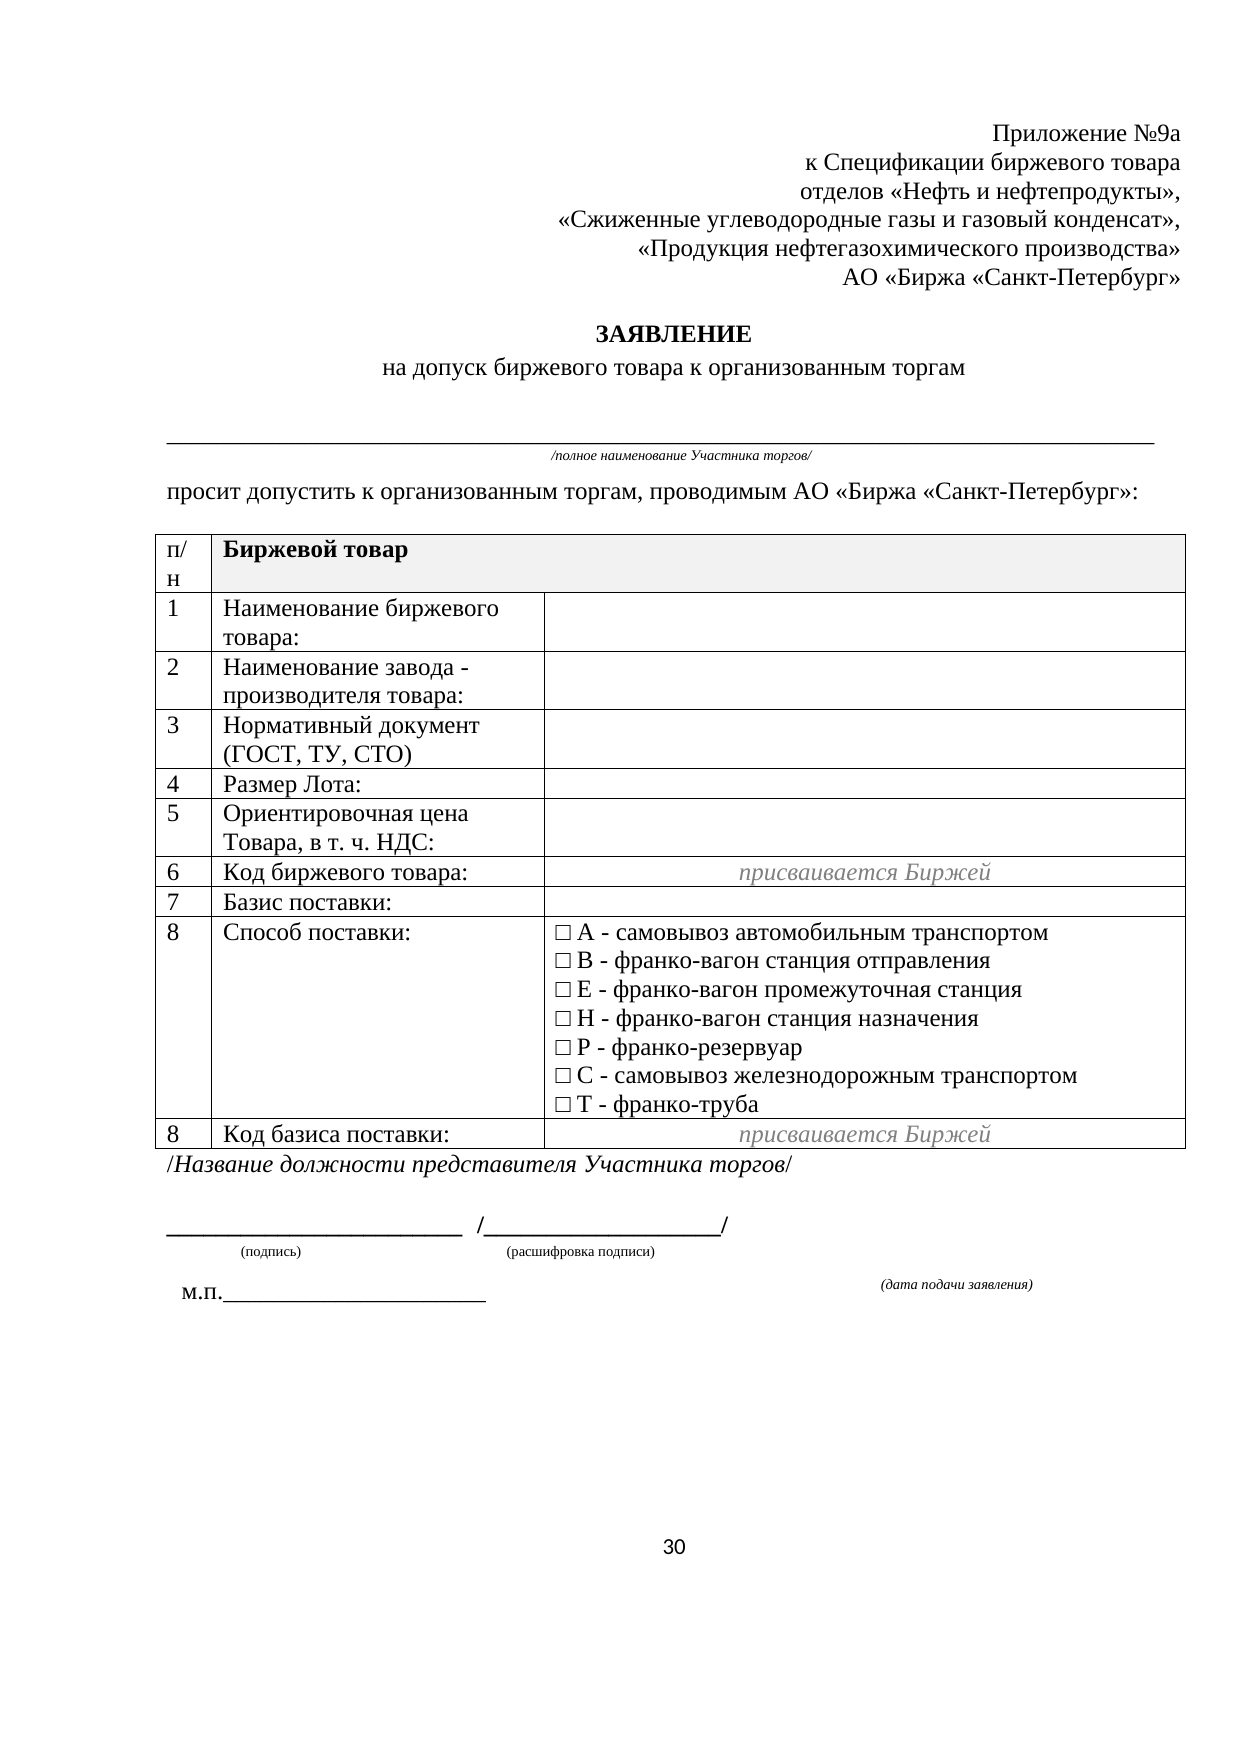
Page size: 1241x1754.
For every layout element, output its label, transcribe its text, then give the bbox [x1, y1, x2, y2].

table_cell присваивается Биржей [545, 857, 1185, 886]
table_cell [156, 857, 211, 886]
table_cell [156, 769, 211, 797]
table_cell [156, 710, 211, 768]
table_cell [545, 769, 1185, 797]
text _______________________________________________________________________________ [167, 418, 1181, 447]
text ЗАЯВЛЕНИЕ [167, 319, 1181, 348]
text /полное наименование Участника торгов/ [167, 447, 1181, 476]
table_cell □ А - самовывоз автомобильным транспортом □ В - франко-вагон станция отправления □ Е - франко-вагон промежуточная станция □ Н - франко-вагон станция назначения □ Р - франко-резервуар □ С - самовывоз железнодорожным транспортом □ Т - франко-труба [545, 917, 1185, 1118]
table_cell [545, 652, 1185, 709]
text к Спецификации биржевого товара [167, 147, 1181, 176]
text на допуск биржевого товара к организованным торгам [167, 352, 1181, 381]
text просит допустить к организованным торгам, проводимым АО «Биржа «Санкт-Петербург»: [167, 476, 1181, 505]
table_header Биржевой товар [212, 535, 1185, 592]
table_cell [545, 799, 1185, 856]
table_cell Код базиса поставки: [212, 1119, 544, 1148]
text «Продукция нефтегазохимического производства» [167, 233, 1181, 262]
text АО «Биржа «Санкт-Петербург» [167, 262, 1181, 291]
table_cell [545, 887, 1185, 916]
table_cell [156, 887, 211, 916]
table_cell [156, 799, 211, 856]
text (подпись) (расшифровка подписи) [167, 1243, 1181, 1271]
table_cell [545, 593, 1185, 651]
table_cell Базис поставки: [212, 887, 544, 916]
table_cell 8 [156, 1119, 211, 1148]
table_cell [156, 593, 211, 651]
table_cell Наименование биржевого товара: [212, 593, 544, 651]
table_cell Нормативный документ (ГОСТ, ТУ, СТО) [212, 710, 544, 768]
table_cell [156, 917, 211, 1118]
table_cell Наименование завода - производителя товара: [212, 652, 544, 709]
text м.п._____________________ (дата подачи заявления) [167, 1276, 1181, 1304]
table_cell Размер Лота: [212, 769, 544, 797]
text «Сжиженные углеводородные газы и газовый конденсат», [167, 204, 1181, 233]
table_cell [156, 652, 211, 709]
table_cell Ориентировочная цена Товара, в т. ч. НДС: [212, 799, 544, 856]
table_cell присваивается Биржей [545, 1119, 1185, 1148]
table_cell Код биржевого товара: [212, 857, 544, 886]
text отделов «Нефть и нефтепродукты», [167, 176, 1181, 204]
text / / [167, 1210, 1181, 1238]
table_header п/н [156, 535, 211, 592]
table_cell Способ поставки: [212, 917, 544, 1118]
text Приложение №9а [167, 118, 1181, 147]
text /Название должности представителя Участника торгов/ [167, 1149, 1181, 1177]
table_cell [545, 710, 1185, 768]
